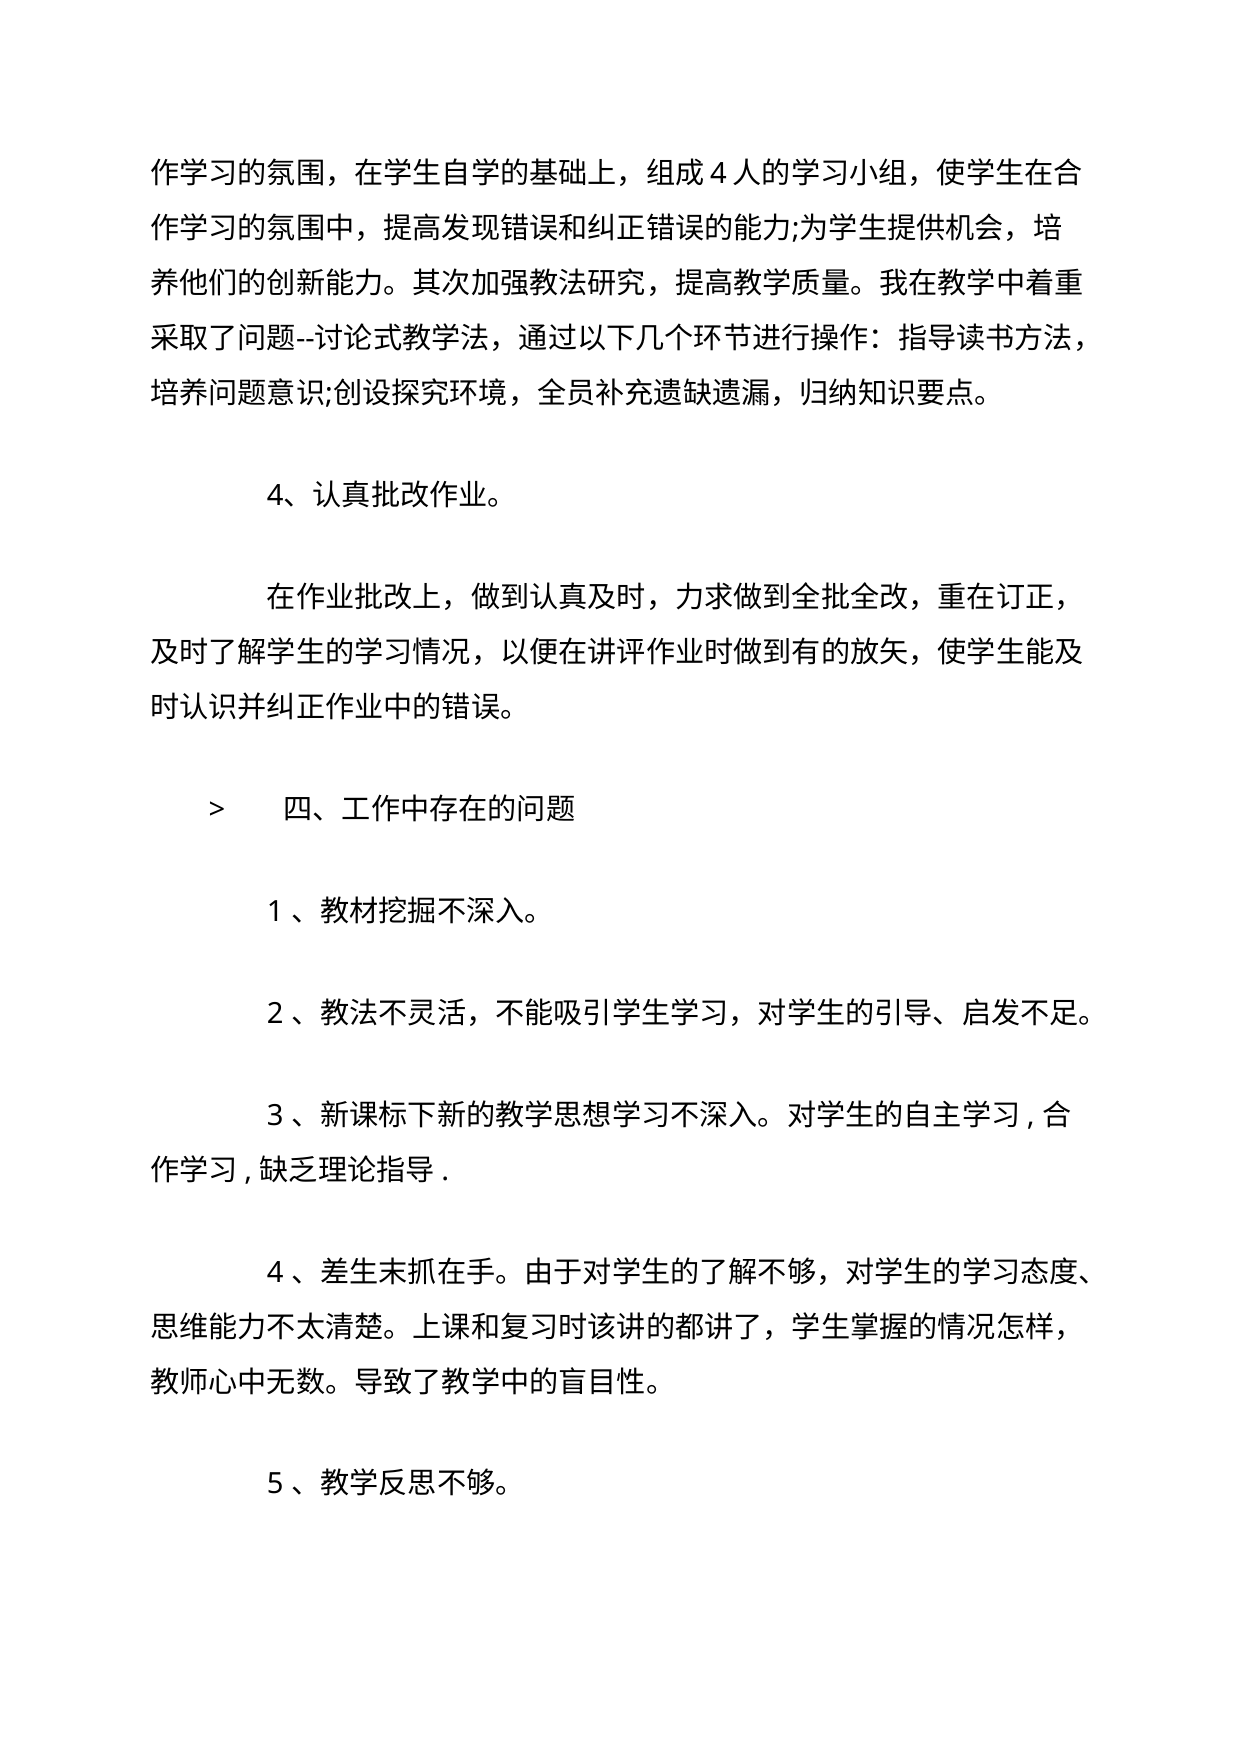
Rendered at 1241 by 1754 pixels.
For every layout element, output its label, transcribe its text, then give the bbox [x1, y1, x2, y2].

text 3 、新课标下新的教学思想学习不深入。对学生的自主学习 , 合作学习 , 缺乏理论指导 . [150, 1091, 1090, 1189]
text 4、认真批改作业。 [150, 472, 1090, 514]
text 5 、教学反思不够。 [150, 1460, 1090, 1502]
text 1 、教材挖掘不深入。 [150, 887, 1090, 930]
text > 四、工作中存在的问题 [150, 785, 1090, 828]
text 2 、教法不灵活，不能吸引学生学习，对学生的引导、启发不足。 [150, 989, 1090, 1032]
text 在作业批改上，做到认真及时，力求做到全批全改，重在订正，及时了解学生的学习情况，以便在讲评作业时做到有的放矢，使学生能及时认识并纠正作业中的错误。 [150, 574, 1090, 726]
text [150, 150, 1090, 412]
text 4 、差生末抓在手。由于对学生的了解不够，对学生的学习态度、思维能力不太清楚。上课和复习时该讲的都讲了，学生掌握的情况怎样，教师心中无数。导致了教学中的盲目性。 [150, 1248, 1090, 1401]
